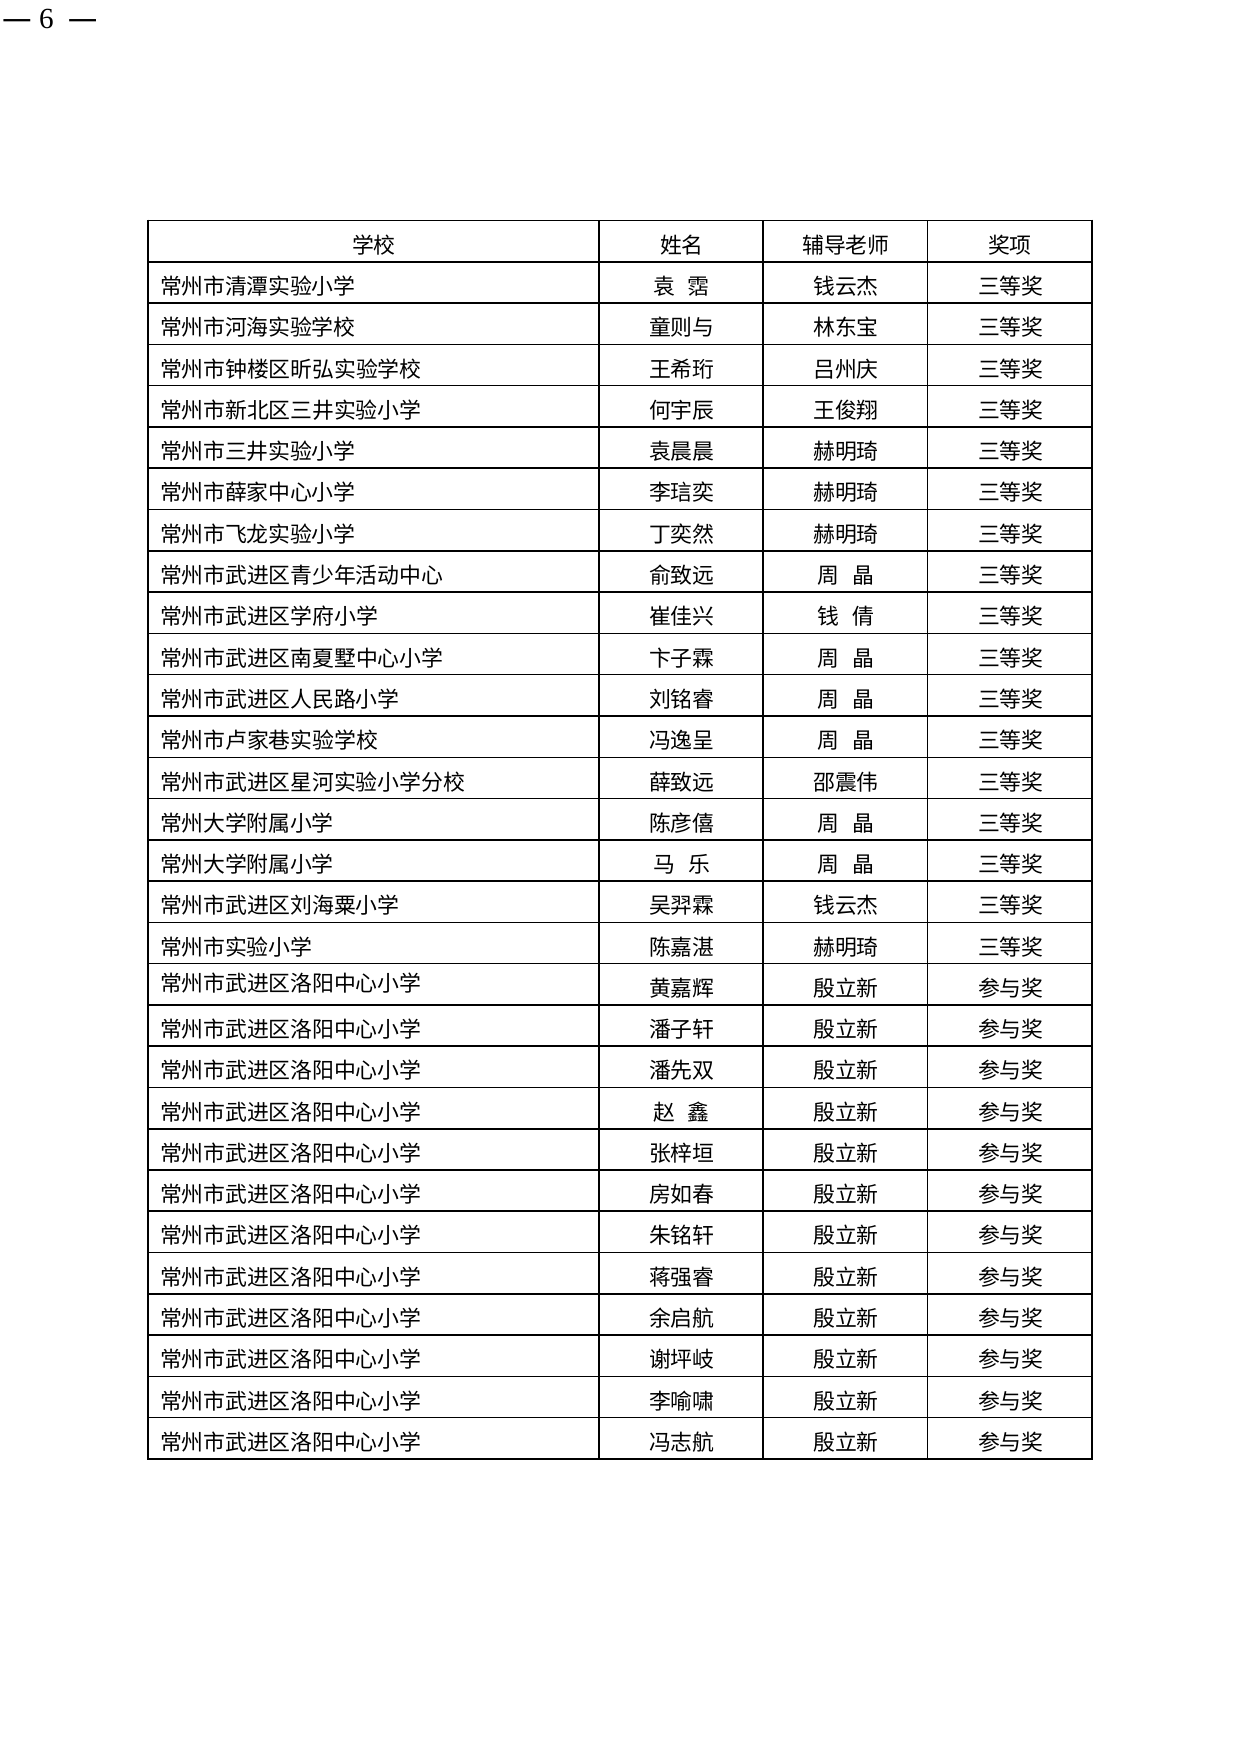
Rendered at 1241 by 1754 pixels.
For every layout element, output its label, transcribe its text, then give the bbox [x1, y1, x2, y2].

table_cell 常州市钟楼区昕弘实验学校 [149, 345, 598, 385]
table_cell 常州大学附属小学 [149, 841, 598, 880]
table_cell 李琂奕 [600, 469, 762, 509]
table_cell 参与奖 [928, 1377, 1091, 1417]
table_cell 殷立新 [764, 1295, 927, 1334]
table_cell 常州大学附属小学 [149, 799, 598, 839]
table_cell 李喻啸 [600, 1377, 762, 1417]
table_cell 周 晶 [764, 552, 927, 591]
table_cell 常州市武进区人民路小学 [149, 675, 598, 715]
table_cell 三等奖 [928, 469, 1091, 509]
table_cell 袁 霑 [600, 263, 762, 302]
table_cell 三等奖 [928, 841, 1091, 880]
table_cell 常州市清潭实验小学 [149, 263, 598, 302]
table_cell 常州市武进区南夏墅中心小学 [149, 634, 598, 674]
table_cell 参与奖 [928, 1171, 1091, 1210]
table_cell 周 晶 [764, 717, 927, 756]
table_cell 陈嘉湛 [600, 923, 762, 963]
table_cell 王俊翔 [764, 386, 927, 426]
table_cell 常州市武进区洛阳中心小学 [149, 1253, 598, 1293]
table_cell 钱云杰 [764, 882, 927, 921]
table_cell 常州市武进区洛阳中心小学 [149, 1047, 598, 1087]
table_cell 三等奖 [928, 428, 1091, 467]
table_cell 潘子轩 [600, 1006, 762, 1045]
table_cell 林东宝 [764, 304, 927, 343]
table_cell 三等奖 [928, 593, 1091, 632]
table_cell 张梓垣 [600, 1130, 762, 1169]
table_cell 王希珩 [600, 345, 762, 385]
table_cell 参与奖 [928, 1212, 1091, 1252]
table_cell 吕州庆 [764, 345, 927, 385]
table_header 姓名 [600, 221, 762, 261]
table_cell 参与奖 [928, 1006, 1091, 1045]
table_cell 殷立新 [764, 1047, 927, 1087]
table_cell 三等奖 [928, 304, 1091, 343]
table_cell 殷立新 [764, 1212, 927, 1252]
table_cell 参与奖 [928, 1295, 1091, 1334]
table_cell 参与奖 [928, 1047, 1091, 1087]
table_cell 周 晶 [764, 634, 927, 674]
table_header 学校 [149, 221, 598, 261]
table_cell 赫明琦 [764, 428, 927, 467]
table_cell 三等奖 [928, 345, 1091, 385]
table_cell 殷立新 [764, 1006, 927, 1045]
table_cell 谢坪岐 [600, 1336, 762, 1376]
table_cell 吴羿霖 [600, 882, 762, 921]
table_cell 丁奕然 [600, 510, 762, 550]
table_cell 钱云杰 [764, 263, 927, 302]
table_cell 蒋强睿 [600, 1253, 762, 1293]
table_cell 常州市武进区学府小学 [149, 593, 598, 632]
table_cell 何宇辰 [600, 386, 762, 426]
table_cell 常州市三井实验小学 [149, 428, 598, 467]
table_cell 童则与 [600, 304, 762, 343]
table_cell 常州市武进区刘海粟小学 [149, 882, 598, 921]
table_cell 殷立新 [764, 1377, 927, 1417]
table_cell 三等奖 [928, 923, 1091, 963]
table_cell 崔佳兴 [600, 593, 762, 632]
table_cell 常州市武进区洛阳中心小学 [149, 1295, 598, 1334]
table_cell 常州市新北区三井实验小学 [149, 386, 598, 426]
table_cell 殷立新 [764, 964, 927, 1004]
table_cell 常州市卢家巷实验学校 [149, 717, 598, 756]
table_cell 参与奖 [928, 1336, 1091, 1376]
table_cell 赵 鑫 [600, 1088, 762, 1128]
table_cell 参与奖 [928, 964, 1091, 1004]
table_cell 三等奖 [928, 386, 1091, 426]
table_header 辅导老师 [764, 221, 927, 261]
table_cell 冯逸呈 [600, 717, 762, 756]
table_cell 三等奖 [928, 799, 1091, 839]
table_cell 冯志航 [600, 1418, 762, 1458]
table_cell 朱铭轩 [600, 1212, 762, 1252]
table_cell 卞子霖 [600, 634, 762, 674]
table_cell 常州市武进区星河实验小学分校 [149, 758, 598, 798]
table_cell 常州市武进区洛阳中心小学 [149, 1171, 598, 1210]
table_cell 周 晶 [764, 841, 927, 880]
table_cell 邵震伟 [764, 758, 927, 798]
table_cell 三等奖 [928, 263, 1091, 302]
table_cell 潘先双 [600, 1047, 762, 1087]
table_cell 三等奖 [928, 634, 1091, 674]
table_cell 三等奖 [928, 717, 1091, 756]
table_cell 余启航 [600, 1295, 762, 1334]
table_cell 参与奖 [928, 1418, 1091, 1458]
table_cell 殷立新 [764, 1253, 927, 1293]
table_cell 常州市武进区洛阳中心小学 [149, 1212, 598, 1252]
table_header 奖项 [928, 221, 1091, 261]
table_cell 常州市薛家中心小学 [149, 469, 598, 509]
table_cell 常州市武进区洛阳中心小学 [149, 1377, 598, 1417]
table_cell 常州市武进区青少年活动中心 [149, 552, 598, 591]
table_cell 三等奖 [928, 758, 1091, 798]
table_cell 俞致远 [600, 552, 762, 591]
table_cell 常州市武进区洛阳中心小学 [149, 1418, 598, 1458]
table_cell 三等奖 [928, 882, 1091, 921]
table_cell 殷立新 [764, 1418, 927, 1458]
table_cell 殷立新 [764, 1171, 927, 1210]
table_cell 常州市武进区洛阳中心小学 [149, 1006, 598, 1045]
table_cell 袁晨晨 [600, 428, 762, 467]
table_cell 参与奖 [928, 1088, 1091, 1128]
table_cell 赫明琦 [764, 923, 927, 963]
table_cell 薛致远 [600, 758, 762, 798]
table_cell 陈彦僖 [600, 799, 762, 839]
table_cell 赫明琦 [764, 469, 927, 509]
table_cell 周 晶 [764, 799, 927, 839]
table_cell 常州市武进区洛阳中心小学 [149, 964, 598, 1004]
table_cell 殷立新 [764, 1130, 927, 1169]
table_cell 三等奖 [928, 675, 1091, 715]
table_cell 参与奖 [928, 1253, 1091, 1293]
table_cell 房如春 [600, 1171, 762, 1210]
table_cell 常州市实验小学 [149, 923, 598, 963]
table_cell 常州市武进区洛阳中心小学 [149, 1336, 598, 1376]
table_cell 刘铭睿 [600, 675, 762, 715]
table_cell 参与奖 [928, 1130, 1091, 1169]
table_cell 三等奖 [928, 510, 1091, 550]
table_cell 殷立新 [764, 1336, 927, 1376]
table_cell 常州市飞龙实验小学 [149, 510, 598, 550]
table_cell 钱 倩 [764, 593, 927, 632]
table_cell 常州市武进区洛阳中心小学 [149, 1088, 598, 1128]
table_cell 周 晶 [764, 675, 927, 715]
table_cell 常州市武进区洛阳中心小学 [149, 1130, 598, 1169]
table_cell 黄嘉辉 [600, 964, 762, 1004]
table_cell 殷立新 [764, 1088, 927, 1128]
table_cell 马 乐 [600, 841, 762, 880]
table_cell 三等奖 [928, 552, 1091, 591]
table_cell 常州市河海实验学校 [149, 304, 598, 343]
table_cell 赫明琦 [764, 510, 927, 550]
